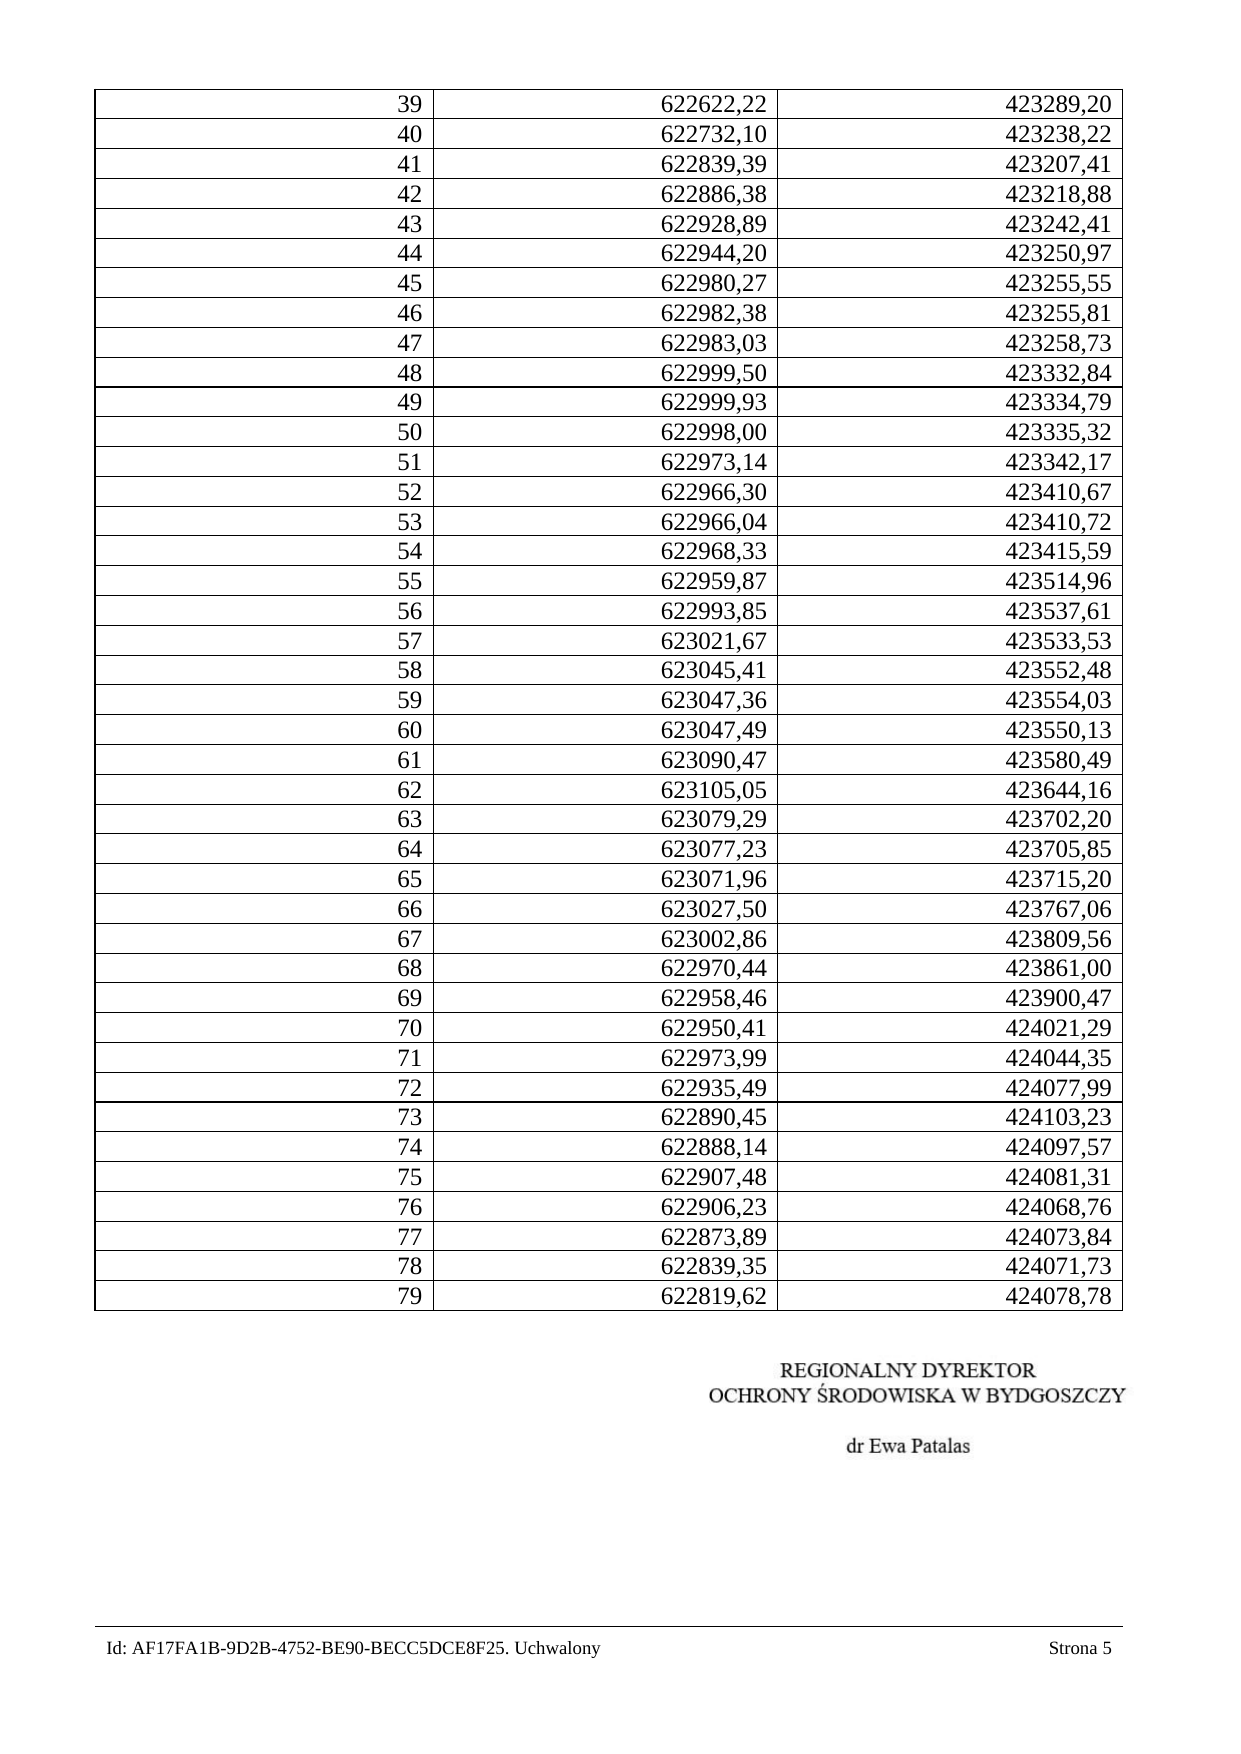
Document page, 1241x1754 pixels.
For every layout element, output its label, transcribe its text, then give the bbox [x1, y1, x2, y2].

table_cell 72 [96, 1073, 433, 1101]
table_cell 47 [96, 328, 433, 357]
table_cell 423255,55 [778, 268, 1122, 297]
table_cell 46 [96, 298, 433, 327]
table_cell 43 [96, 209, 433, 237]
table_cell 71 [96, 1043, 433, 1072]
table_cell 424021,29 [778, 1013, 1122, 1042]
table_cell 622959,87 [434, 566, 777, 595]
table_cell 423342,17 [778, 447, 1122, 476]
table_cell 423554,03 [778, 685, 1122, 714]
table_cell 423861,00 [778, 954, 1122, 982]
table_cell 63 [96, 805, 433, 833]
table_cell 75 [96, 1162, 433, 1191]
table_cell 423250,97 [778, 239, 1122, 267]
table_cell 622873,89 [434, 1222, 777, 1250]
table_cell 622973,14 [434, 447, 777, 476]
table_cell 70 [96, 1013, 433, 1042]
table_cell 78 [96, 1251, 433, 1280]
table_cell 622998,00 [434, 417, 777, 446]
table_cell 623090,47 [434, 745, 777, 774]
table_cell 423900,47 [778, 983, 1122, 1012]
table_cell 622980,27 [434, 268, 777, 297]
table_cell 622907,48 [434, 1162, 777, 1191]
table_cell 423255,81 [778, 298, 1122, 327]
table_cell 50 [96, 417, 433, 446]
table_cell 623021,67 [434, 626, 777, 654]
table_cell 622973,99 [434, 1043, 777, 1072]
table_cell 42 [96, 179, 433, 208]
table_cell 623045,41 [434, 656, 777, 684]
table_cell 423809,56 [778, 924, 1122, 952]
table_cell 423332,84 [778, 358, 1122, 386]
table_cell 423207,41 [778, 149, 1122, 178]
table_cell 622999,50 [434, 358, 777, 386]
table_cell 622944,20 [434, 239, 777, 267]
table_cell 423335,32 [778, 417, 1122, 446]
table_cell 424103,23 [778, 1103, 1122, 1131]
table_cell 622966,04 [434, 507, 777, 535]
table_cell 52 [96, 477, 433, 506]
table_cell 623079,29 [434, 805, 777, 833]
table_cell 622839,39 [434, 149, 777, 178]
table_cell 45 [96, 268, 433, 297]
table_cell 49 [96, 388, 433, 416]
table_cell 69 [96, 983, 433, 1012]
table_cell 423644,16 [778, 775, 1122, 803]
table_cell 423705,85 [778, 834, 1122, 863]
table_cell 39 [96, 90, 433, 118]
table_cell 622890,45 [434, 1103, 777, 1131]
table_cell 622886,38 [434, 179, 777, 208]
table_cell 423289,20 [778, 90, 1122, 118]
table_cell 623077,23 [434, 834, 777, 863]
table_cell 423238,22 [778, 119, 1122, 148]
table_cell 67 [96, 924, 433, 952]
table_cell 59 [96, 685, 433, 714]
table_cell 60 [96, 715, 433, 744]
table_cell 622839,35 [434, 1251, 777, 1280]
table_cell 423410,72 [778, 507, 1122, 535]
table_cell 622982,38 [434, 298, 777, 327]
table_cell 64 [96, 834, 433, 863]
picture [701, 1323, 1134, 1495]
table_cell 622819,62 [434, 1281, 777, 1310]
table_cell 51 [96, 447, 433, 476]
table_cell 622966,30 [434, 477, 777, 506]
table_cell 55 [96, 566, 433, 595]
table_cell 54 [96, 536, 433, 565]
table_cell 423552,48 [778, 656, 1122, 684]
table_cell 44 [96, 239, 433, 267]
table_cell 623027,50 [434, 894, 777, 923]
table_cell 65 [96, 864, 433, 893]
table_cell 424078,78 [778, 1281, 1122, 1310]
table_cell 76 [96, 1192, 433, 1221]
table_cell 424071,73 [778, 1251, 1122, 1280]
table_cell 423580,49 [778, 745, 1122, 774]
table_cell 423550,13 [778, 715, 1122, 744]
table_cell 623047,49 [434, 715, 777, 744]
table_cell 424073,84 [778, 1222, 1122, 1250]
table_cell 57 [96, 626, 433, 654]
table_cell 424044,35 [778, 1043, 1122, 1072]
table_cell 56 [96, 596, 433, 625]
table_cell 424077,99 [778, 1073, 1122, 1101]
table_cell 622993,85 [434, 596, 777, 625]
table_cell 48 [96, 358, 433, 386]
table_cell 58 [96, 656, 433, 684]
table_cell 423514,96 [778, 566, 1122, 595]
table_cell 423415,59 [778, 536, 1122, 565]
table_cell 423537,61 [778, 596, 1122, 625]
table_cell 53 [96, 507, 433, 535]
table_cell 74 [96, 1132, 433, 1161]
table_cell 623071,96 [434, 864, 777, 893]
table_cell 622888,14 [434, 1132, 777, 1161]
table_cell 62 [96, 775, 433, 803]
table_cell 77 [96, 1222, 433, 1250]
table_cell 424097,57 [778, 1132, 1122, 1161]
table_cell 79 [96, 1281, 433, 1310]
table_cell 622950,41 [434, 1013, 777, 1042]
table_cell 423258,73 [778, 328, 1122, 357]
table_cell 622970,44 [434, 954, 777, 982]
table_cell 424068,76 [778, 1192, 1122, 1221]
table_cell 423702,20 [778, 805, 1122, 833]
table_cell 423410,67 [778, 477, 1122, 506]
table_cell 68 [96, 954, 433, 982]
table_cell 622928,89 [434, 209, 777, 237]
table_cell 73 [96, 1103, 433, 1131]
table_cell 622999,93 [434, 388, 777, 416]
table_cell 622958,46 [434, 983, 777, 1012]
table_cell 623047,36 [434, 685, 777, 714]
table_cell 40 [96, 119, 433, 148]
table_cell 622968,33 [434, 536, 777, 565]
table_cell 423334,79 [778, 388, 1122, 416]
table_cell 41 [96, 149, 433, 178]
table_cell 622983,03 [434, 328, 777, 357]
table_cell 423242,41 [778, 209, 1122, 237]
table_cell 423218,88 [778, 179, 1122, 208]
table_cell 622935,49 [434, 1073, 777, 1101]
table_cell 423767,06 [778, 894, 1122, 923]
table_cell 623105,05 [434, 775, 777, 803]
table_cell 423715,20 [778, 864, 1122, 893]
table_cell 423533,53 [778, 626, 1122, 654]
table_cell 61 [96, 745, 433, 774]
table_cell 622732,10 [434, 119, 777, 148]
table_cell 623002,86 [434, 924, 777, 952]
table_cell 622622,22 [434, 90, 777, 118]
table_cell 424081,31 [778, 1162, 1122, 1191]
table_cell 622906,23 [434, 1192, 777, 1221]
table_cell 66 [96, 894, 433, 923]
